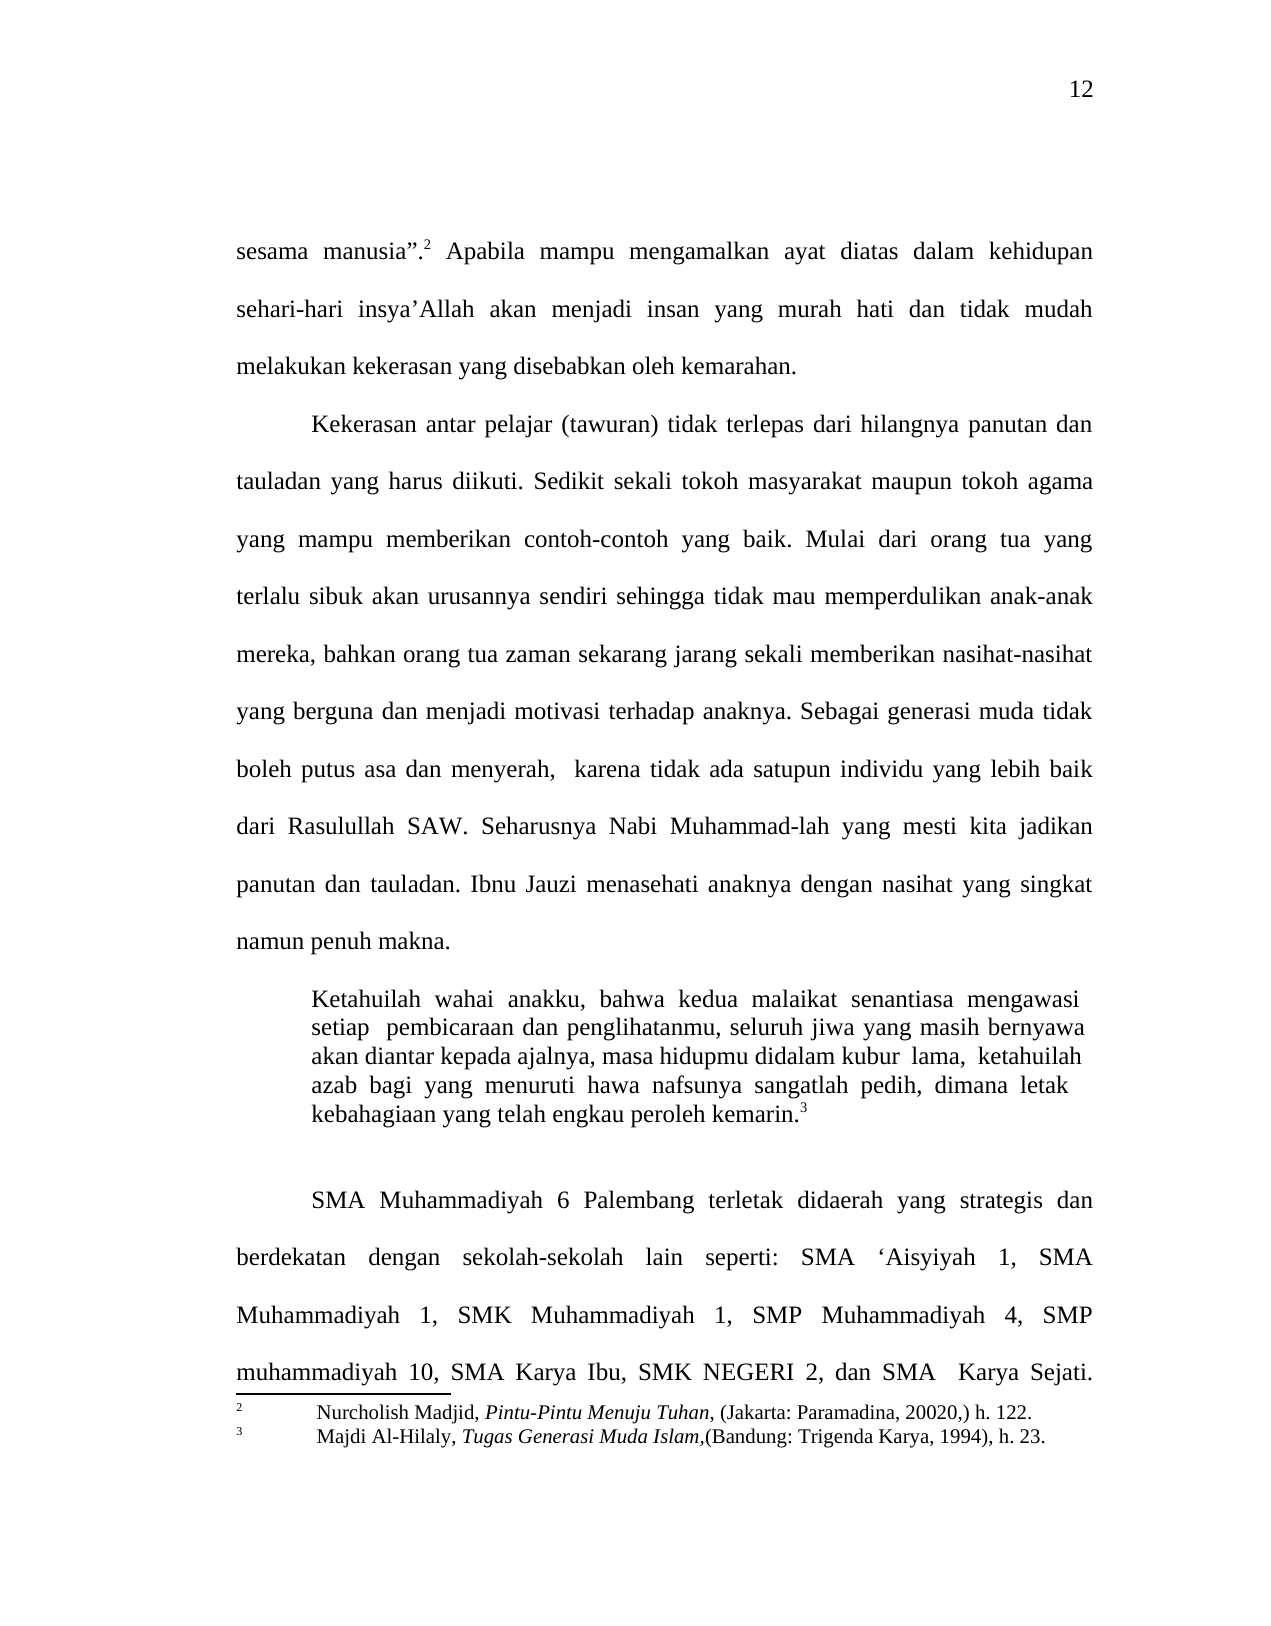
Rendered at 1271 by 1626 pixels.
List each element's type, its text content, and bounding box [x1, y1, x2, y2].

text Kekerasan antar pelajar (tawuran) tidak terlepas dari hilangnya panutan dan tauladan yang harus diikuti. Sedikit sekali tokoh masyarakat maupun tokoh agama yang mampu memberikan contoh-contoh yang baik. Mulai dari orang tua yang terlalu sibuk akan urusannya sendiri sehingga tidak mau memperdulikan anak-anak mereka, bahkan orang tua zaman sekarang jarang sekali memberikan nasihat-nasihat yang berguna dan menjadi motivasi terhadap anaknya. Sebagai generasi muda tidak boleh putus asa dan menyerah, karena tidak ada satupun individu yang lebih baik dari Rasulullah SAW. Seharusnya Nabi Muhammad-lah yang mesti kita jadikan panutan dan tauladan. Ibnu Jauzi menasehati anaknya dengan nasihat yang singkat namun penuh makna. [236, 409, 1094, 955]
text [236, 236, 1094, 380]
text Ketahuilah wahai anakku, bahwa kedua malaikat senantiasa mengawasi setiap pembicaraan dan penglihatanmu, seluruh jiwa yang masih bernyawa akan diantar kepada ajalnya, masa hidupmu didalam kubur lama, ketahuilah azab bagi yang menuruti hawa nafsunya sangatlah pedih, dimana letak kebahagiaan yang telah engkau peroleh kemarin. [236, 984, 1094, 1127]
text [236, 1185, 1094, 1386]
